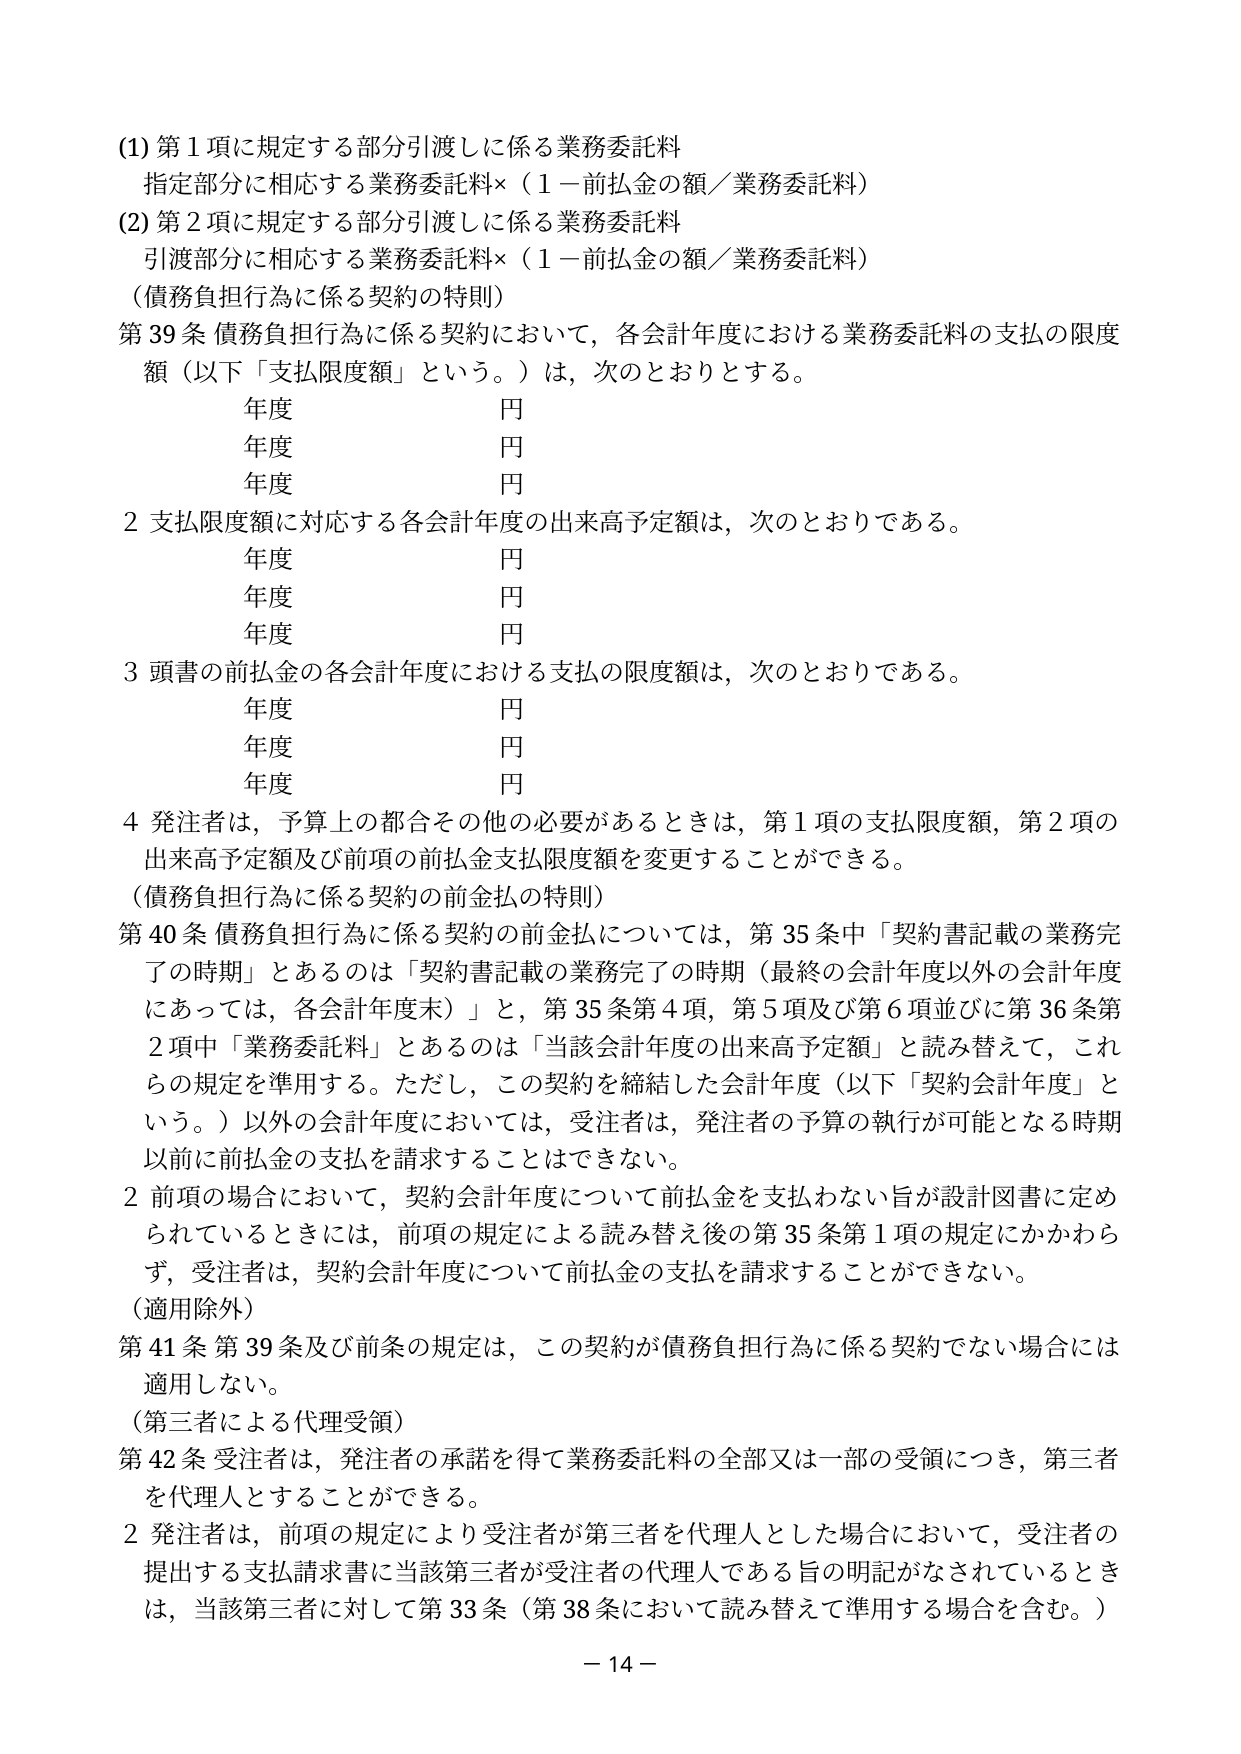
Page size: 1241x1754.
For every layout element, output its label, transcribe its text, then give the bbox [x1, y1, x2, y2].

text (2) 第２項に規定する部分引渡しに係る業務委託料 [118, 202, 1122, 239]
text ３ 頭書の前払金の各会計年度における支払の限度額は，次のとおりである。 [118, 652, 1122, 689]
text ２ 支払限度額に対応する各会計年度の出来高予定額は，次のとおりである。 [118, 502, 1122, 539]
text 指定部分に相応する業務委託料×（１－前払金の額／業務委託料） [118, 164, 1122, 202]
text 年度 円 [118, 464, 1122, 502]
text 年度 円 [118, 727, 1122, 764]
text ４ 発注者は，予算上の都合その他の必要があるときは，第１項の支払限度額，第２項の出来高予定額及び前項の前払金支払限度額を変更することができる。 [118, 802, 1122, 877]
text 第39条 債務負担行為に係る契約において，各会計年度における業務委託料の支払の限度額（以下「支払限度額」という。）は，次のとおりとする。 [118, 314, 1122, 389]
text 年度 円 [118, 427, 1122, 464]
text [118, 1514, 1122, 1627]
text （債務負担行為に係る契約の前金払の特則） [118, 877, 1122, 914]
text 引渡部分に相応する業務委託料×（１－前払金の額／業務委託料） [118, 239, 1122, 277]
text 年度 円 [118, 764, 1122, 802]
text （債務負担行為に係る契約の特則） [118, 277, 1122, 314]
text 年度 円 [118, 614, 1122, 652]
text ２ 前項の場合において，契約会計年度について前払金を支払わない旨が設計図書に定められているときには，前項の規定による読み替え後の第35条第１項の規定にかかわらず，受注者は，契約会計年度について前払金の支払を請求することができない。 [118, 1177, 1122, 1289]
text 第40条 債務負担行為に係る契約の前金払については，第35条中「契約書記載の業務完了の時期」とあるのは「契約書記載の業務完了の時期（最終の会計年度以外の会計年度にあっては，各会計年度末）」と，第35条第４項，第５項及び第６項並びに第36条第２項中「業務委託料」とあるのは「当該会計年度の出来高予定額」と読み替えて，これらの規定を準用する。ただし，この契約を締結した会計年度（以下「契約会計年度」という。）以外の会計年度においては，受注者は，発注者の予算の執行が可能となる時期以前に前払金の支払を請求することはできない。 [118, 914, 1122, 1177]
text 第41条 第39条及び前条の規定は，この契約が債務負担行為に係る契約でない場合には適用しない。 [118, 1327, 1122, 1402]
text 年度 円 [118, 689, 1122, 727]
text 年度 円 [118, 577, 1122, 614]
text 年度 円 [118, 389, 1122, 427]
text (1) 第１項に規定する部分引渡しに係る業務委託料 [118, 127, 1122, 164]
text （第三者による代理受領） [118, 1402, 1122, 1439]
text 第42条 受注者は，発注者の承諾を得て業務委託料の全部又は一部の受領につき，第三者を代理人とすることができる。 [118, 1439, 1122, 1514]
text （適用除外） [118, 1289, 1122, 1327]
text 年度 円 [118, 539, 1122, 577]
